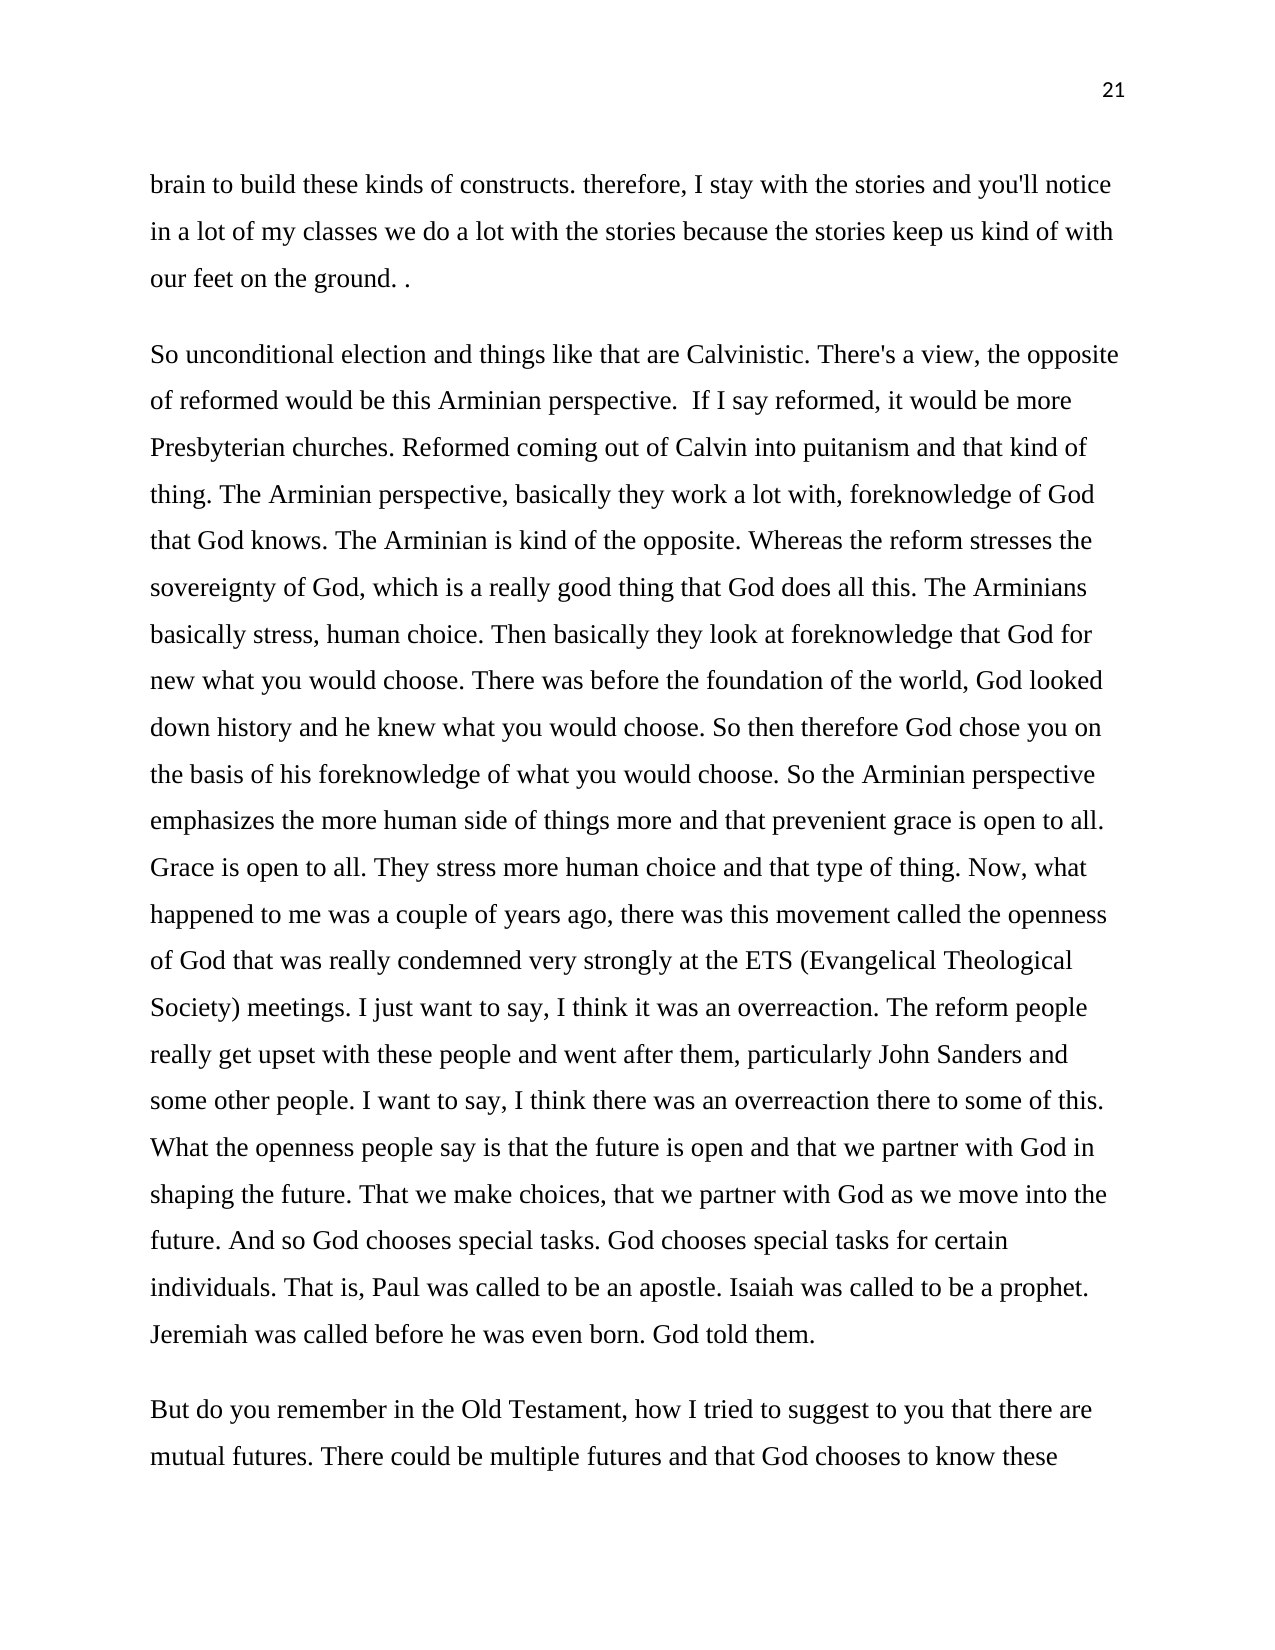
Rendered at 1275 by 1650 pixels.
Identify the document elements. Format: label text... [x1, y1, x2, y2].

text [150, 169, 1125, 293]
text So unconditional election and things like that are Calvinistic. There's a view, the opposite of reformed would be this Arminian perspective. If I say reformed, it would be more Presbyterian churches. Reformed coming out of Calvin into puitanism and that kind of thing. The Arminian perspective, basically they work a lot with, foreknowledge of God that God knows. The Arminian is kind of the opposite. Whereas the reform stresses the sovereignty of God, which is a really good thing that God does all this. The Arminians basically stress, human choice. Then basically they look at foreknowledge that God for new what you would choose. There was before the foundation of the world, God looked down history and he knew what you would choose. So then therefore God chose you on the basis of his foreknowledge of what you would choose. So the Arminian perspective emphasizes the more human side of things more and that prevenient grace is open to all. Grace is open to all. They stress more human choice and that type of thing. Now, what happened to me was a couple of years ago, there was this movement called the openness of God that was really condemned very strongly at the ETS (Evangelical Theological Society) meetings. I just want to say, I think it was an overreaction. The reform people really get upset with these people and went after them, particularly John Sanders and some other people. I want to say, I think there was an overreaction there to some of this. What the openness people say is that the future is open and that we partner with God in shaping the future. That we make choices, that we partner with God as we move into the future. And so God chooses special tasks. God chooses special tasks for certain individuals. That is, Paul was called to be an apostle. Isaiah was called to be a prophet. Jeremiah was called before he was even born. God told them. [150, 338, 1125, 1349]
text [150, 1394, 1125, 1471]
